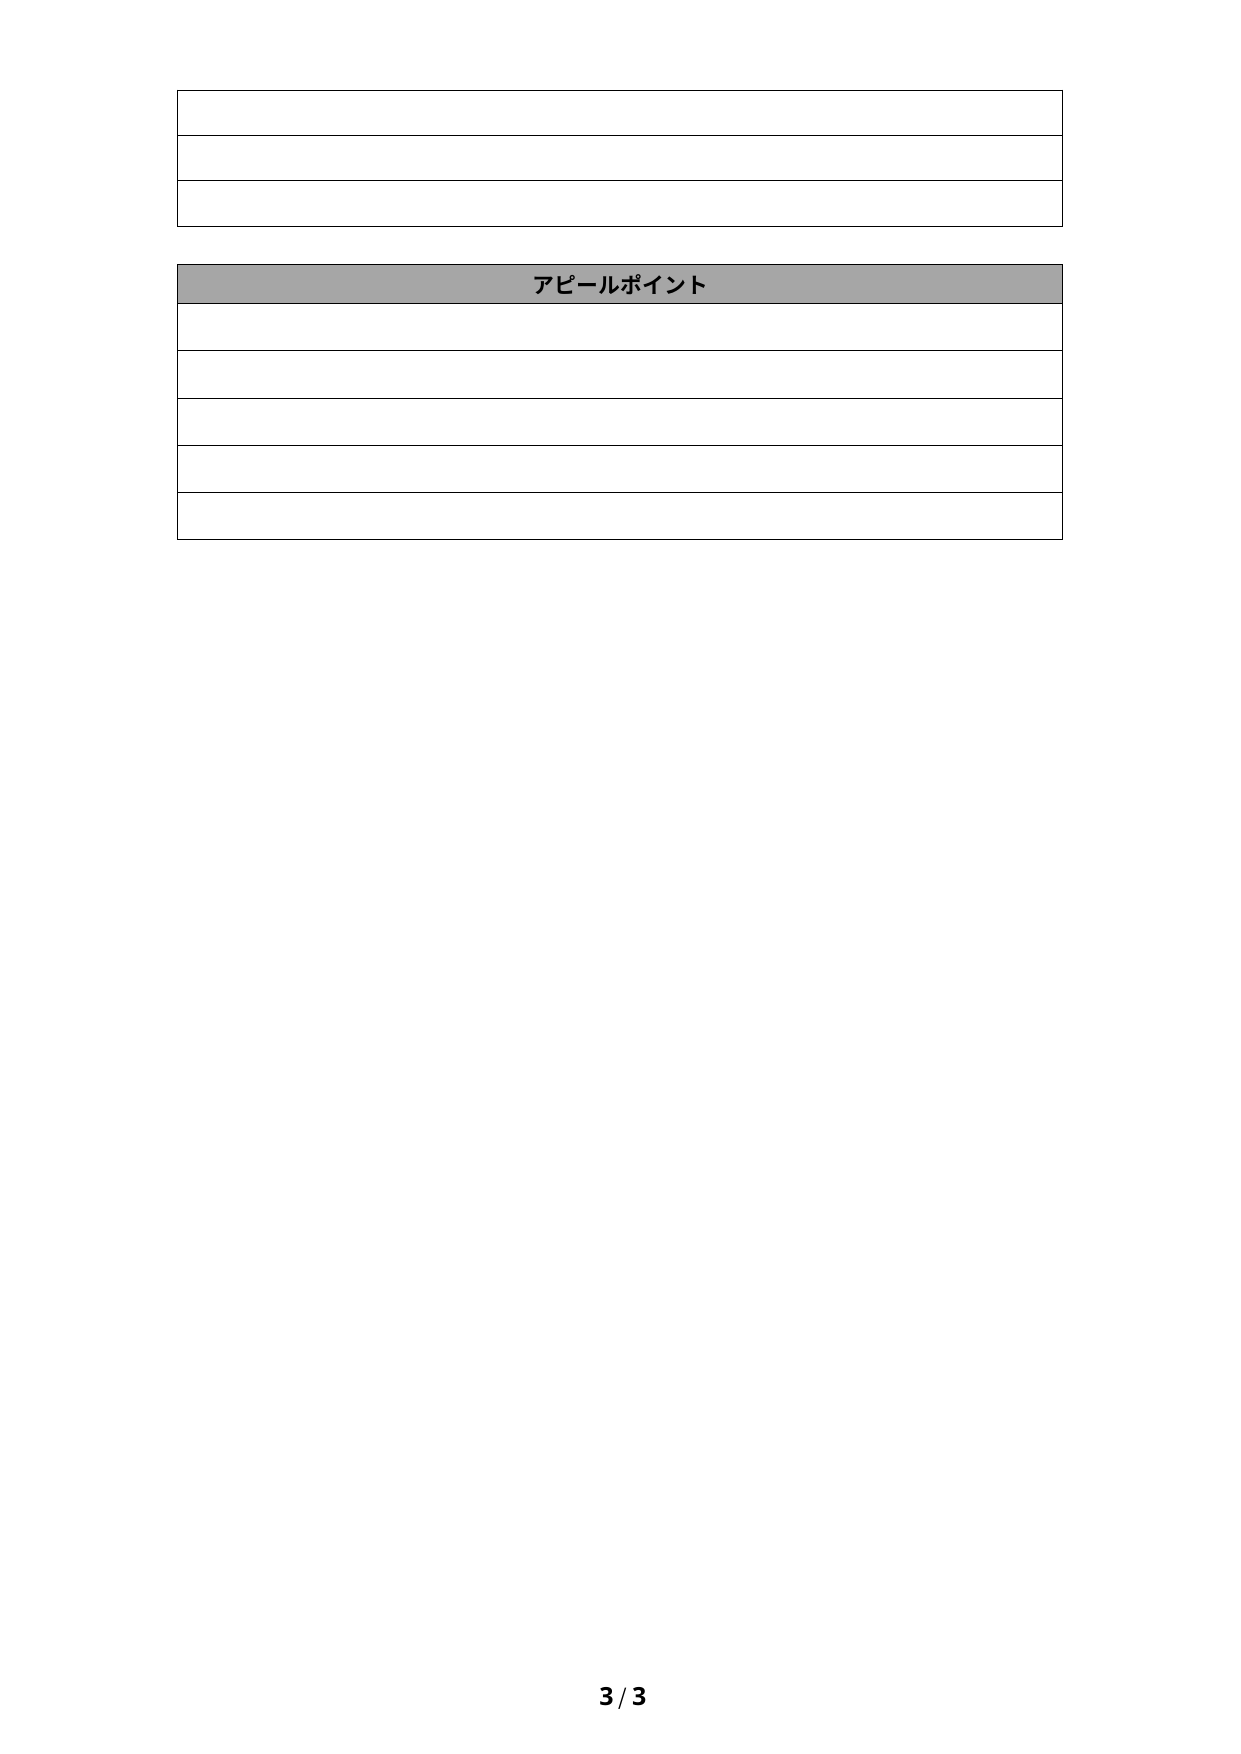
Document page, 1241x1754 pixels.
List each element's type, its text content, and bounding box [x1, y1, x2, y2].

table_cell [178, 136, 1062, 180]
table_cell [178, 181, 1062, 226]
table_cell [178, 399, 1062, 445]
table_cell [178, 304, 1062, 350]
table_cell [178, 91, 1062, 135]
table_cell [178, 446, 1062, 492]
table_cell [178, 493, 1062, 539]
table_cell [178, 351, 1062, 397]
table_header アピールポイント [178, 265, 1062, 303]
